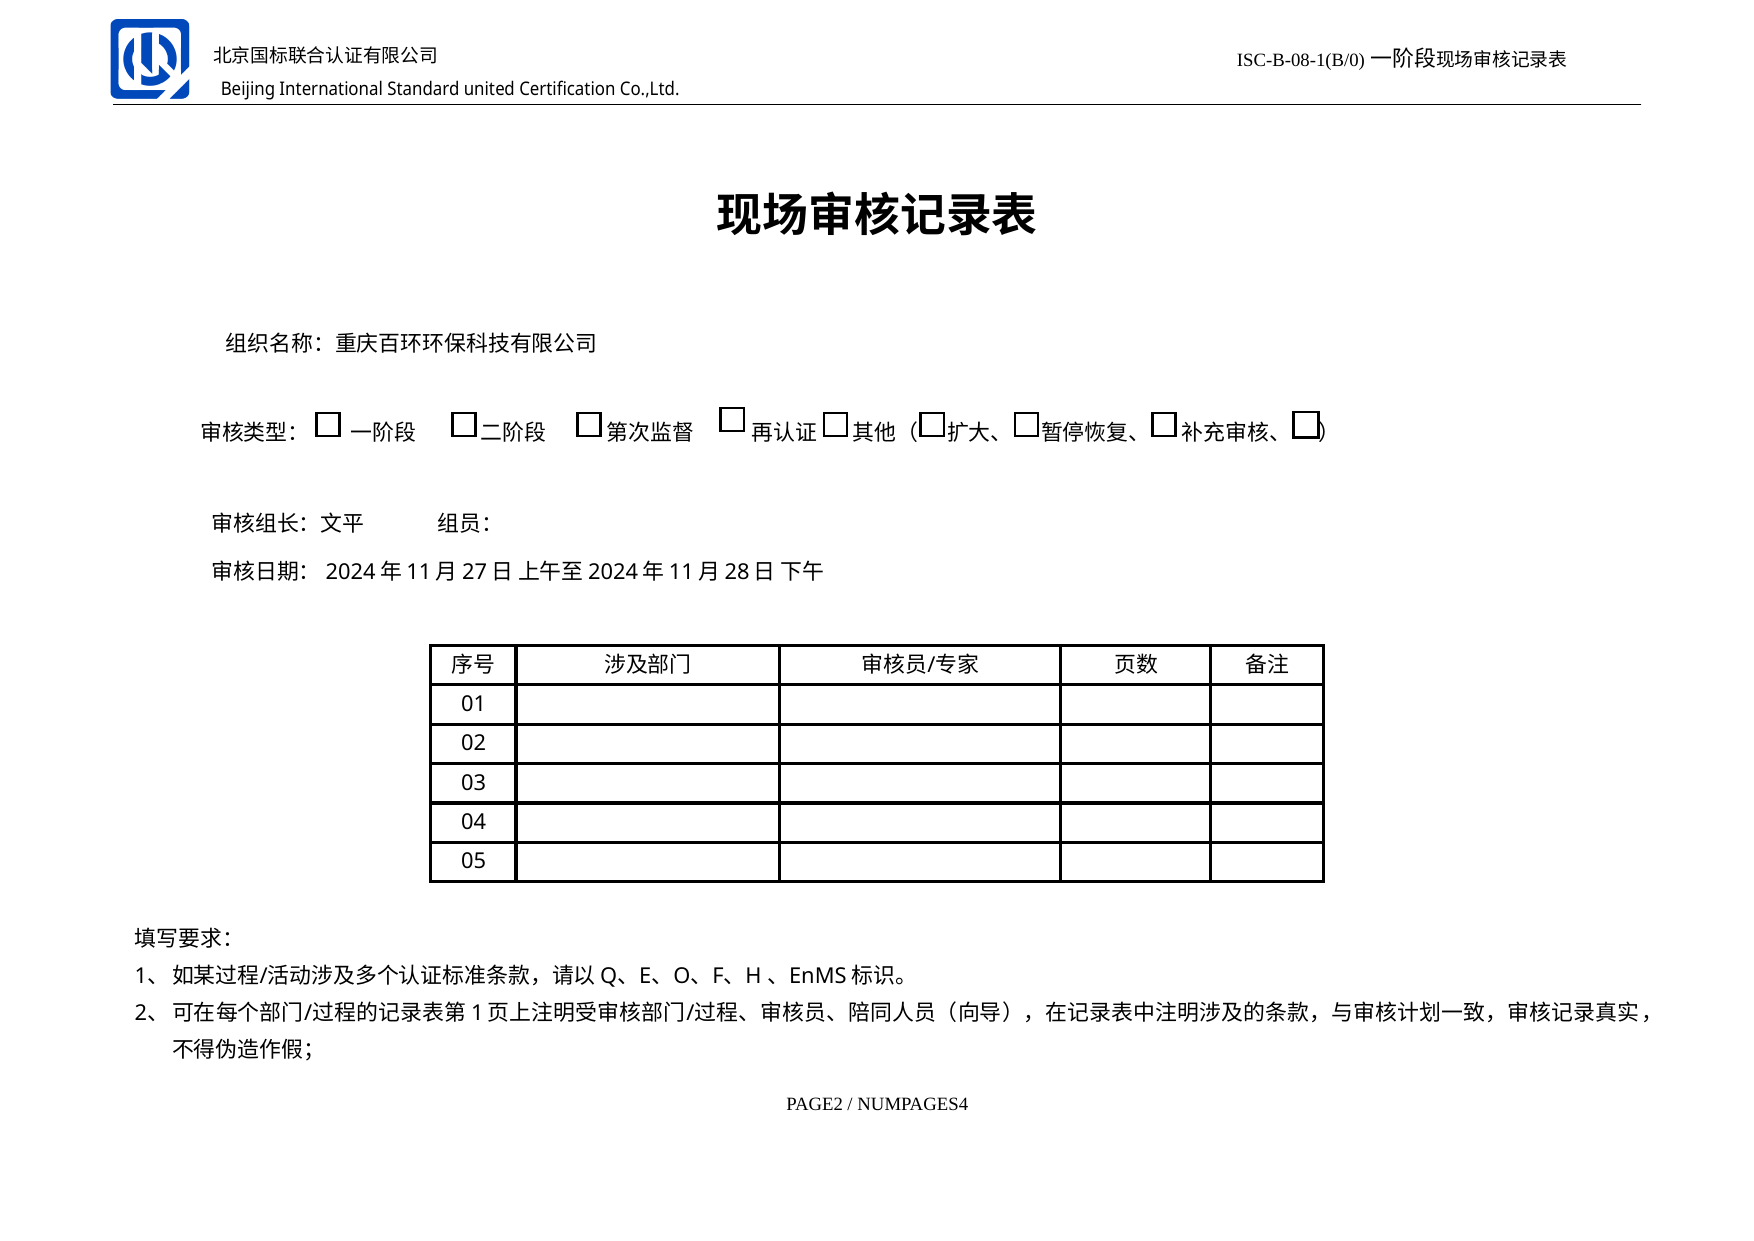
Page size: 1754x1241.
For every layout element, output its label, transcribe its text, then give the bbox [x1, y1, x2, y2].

table_cell 04 [432, 805, 514, 841]
table_cell [1062, 726, 1209, 762]
table_cell [1212, 726, 1322, 762]
text 审核组长：文平 组员： [112, 506, 1641, 538]
text 现场审核记录表 [112, 163, 1641, 261]
table_cell [781, 844, 1059, 880]
table_header 涉及部门 [518, 647, 778, 683]
table_header 序号 [432, 647, 514, 683]
table_cell 05 [432, 844, 514, 880]
table_cell [1212, 686, 1322, 723]
table_header 页数 [1062, 647, 1209, 683]
table_cell [1212, 805, 1322, 841]
table_cell [1062, 686, 1209, 723]
list 可在每个部门/过程的记录表第1页上注明受审核部门/过程、审核员、陪同人员（向导），在记录表中注明涉及的条款，与审核计划一致，审核记录真实，不得伪造作假； [134, 994, 1641, 1064]
table_cell [1062, 805, 1209, 841]
text 填写要求： [112, 920, 1641, 953]
table_cell [518, 686, 778, 723]
table_cell [1212, 844, 1322, 880]
table_cell 02 [432, 726, 514, 762]
list 如某过程/活动涉及多个认证标准条款，请以Q、E、O、F、H 、EnMS标识。 [134, 957, 1641, 990]
table_cell [781, 805, 1059, 841]
table_cell [518, 765, 778, 801]
picture [110, 19, 190, 99]
table_header 审核员/专家 [781, 647, 1059, 683]
table_cell [518, 805, 778, 841]
text 审核日期： 2024年11月27日 上午至2024年11月28日 下午 [112, 554, 1641, 587]
table_cell [1212, 765, 1322, 801]
table_cell [518, 844, 778, 880]
table_cell [1062, 765, 1209, 801]
table_cell [781, 765, 1059, 801]
table_header 备注 [1212, 647, 1322, 683]
table_cell 01 [432, 686, 514, 723]
table_cell [781, 726, 1059, 762]
table_cell [781, 686, 1059, 723]
table_cell 03 [432, 765, 514, 801]
table_cell [518, 726, 778, 762]
table_cell [1062, 844, 1209, 880]
text 组织名称：重庆百环环保科技有限公司 [112, 326, 1641, 358]
text 审核类型： 一阶段 二阶段 第次监督 再认证 其他（扩大、暂停恢复、补充审核、） [112, 399, 1641, 464]
